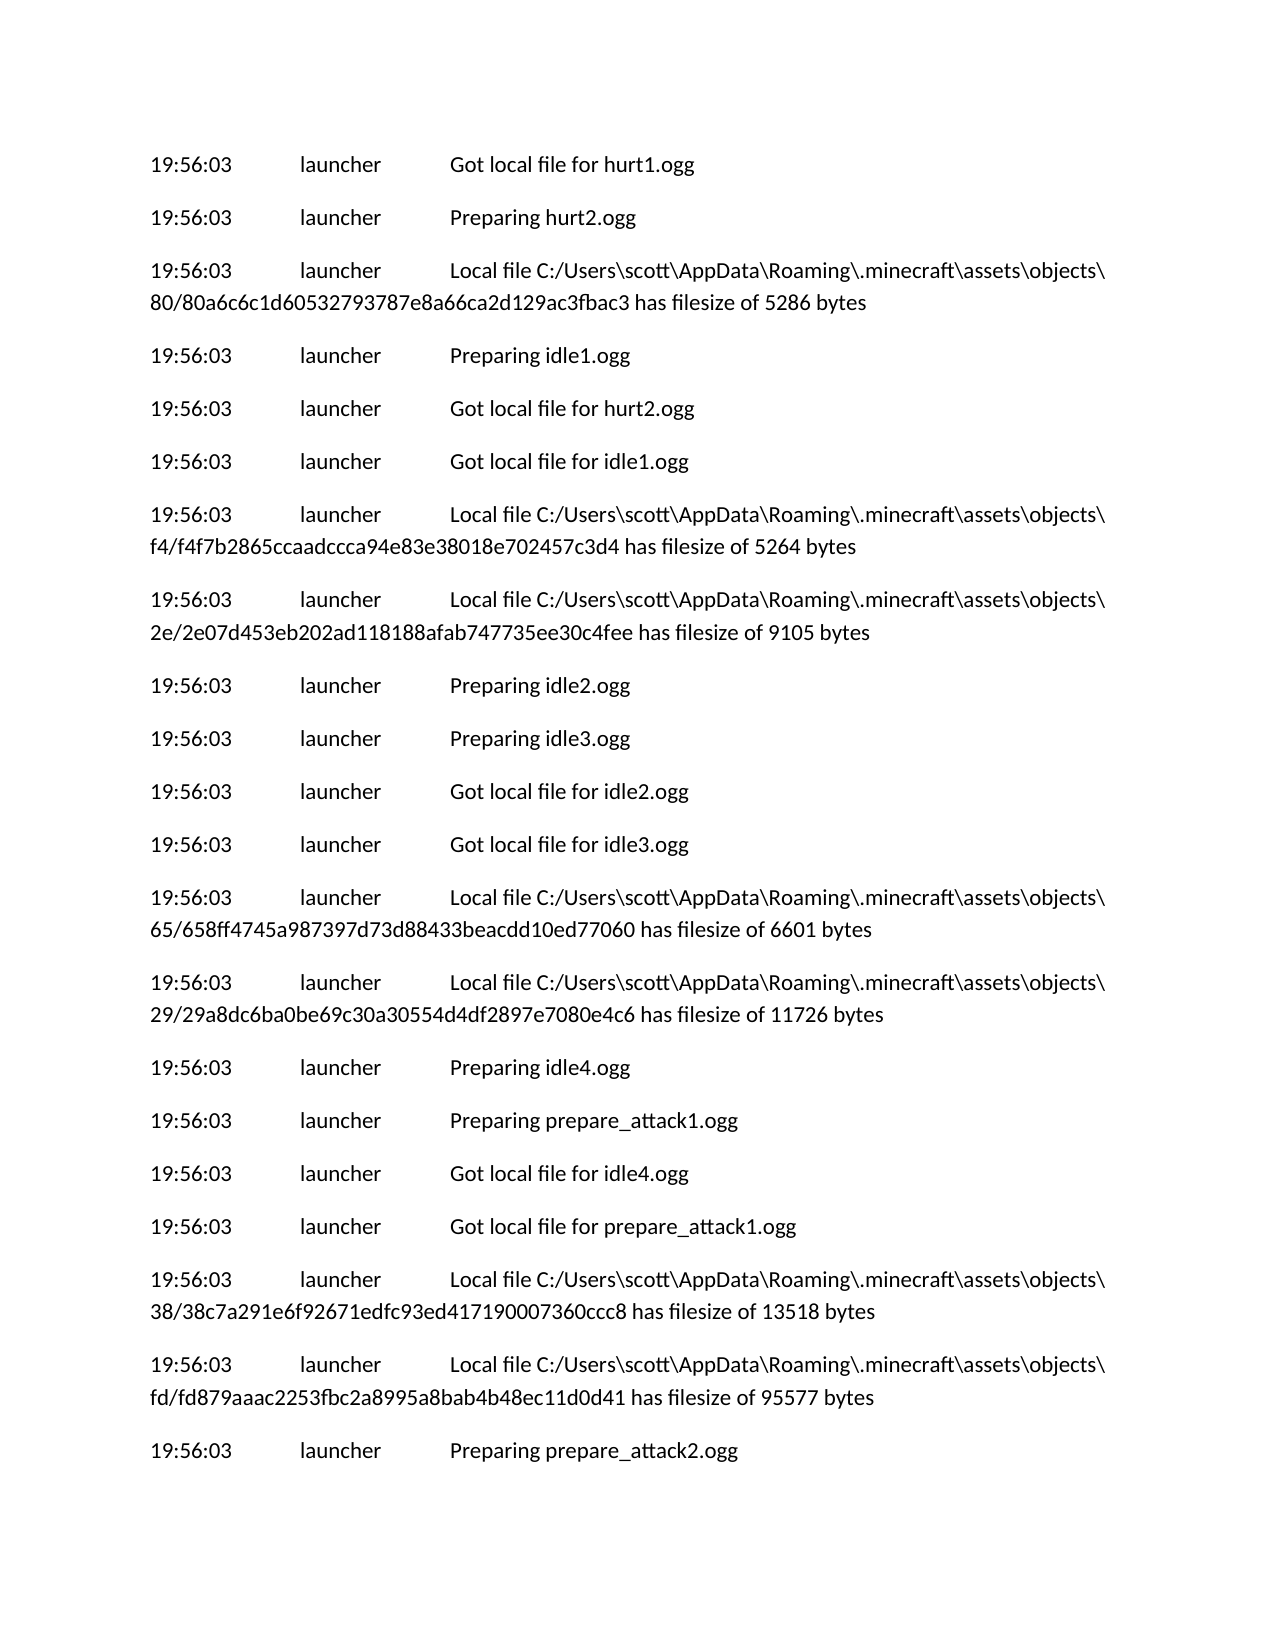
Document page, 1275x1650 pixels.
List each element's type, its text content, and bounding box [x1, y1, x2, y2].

text 19:56:03 launcher Got local file for idle3.ogg [150, 830, 1125, 858]
text 19:56:03 launcher Local file C:/Users\scott\AppData\Roaming\.minecraft\assets\objects\38/38c7a291e6f92671edfc93ed417190007360ccc8 has filesize of 13518 bytes [150, 1265, 1125, 1326]
text 19:56:03 launcher Got local file for hurt2.ogg [150, 394, 1125, 422]
text 19:56:03 launcher Local file C:/Users\scott\AppData\Roaming\.minecraft\assets\objects\fd/fd879aaac2253fbc2a8995a8bab4b48ec11d0d41 has filesize of 95577 bytes [150, 1351, 1125, 1411]
text 19:56:03 launcher Local file C:/Users\scott\AppData\Roaming\.minecraft\assets\objects\80/80a6c6c1d60532793787e8a66ca2d129ac3fbac3 has filesize of 5286 bytes [150, 256, 1125, 316]
text 19:56:03 launcher Preparing hurt2.ogg [150, 203, 1125, 231]
text 19:56:03 launcher Got local file for idle1.ogg [150, 447, 1125, 475]
text 19:56:03 launcher Preparing idle1.ogg [150, 341, 1125, 369]
text 19:56:03 launcher Got local file for hurt1.ogg [150, 150, 1125, 178]
text 19:56:03 launcher Preparing idle3.ogg [150, 724, 1125, 752]
text 19:56:03 launcher Got local file for idle4.ogg [150, 1159, 1125, 1187]
text 19:56:03 launcher Local file C:/Users\scott\AppData\Roaming\.minecraft\assets\objects\f4/f4f7b2865ccaadccca94e83e38018e702457c3d4 has filesize of 5264 bytes [150, 500, 1125, 561]
text 19:56:03 launcher Preparing idle4.ogg [150, 1053, 1125, 1081]
text 19:56:03 launcher Local file C:/Users\scott\AppData\Roaming\.minecraft\assets\objects\29/29a8dc6ba0be69c30a30554d4df2897e7080e4c6 has filesize of 11726 bytes [150, 968, 1125, 1028]
text 19:56:03 launcher Local file C:/Users\scott\AppData\Roaming\.minecraft\assets\objects\65/658ff4745a987397d73d88433beacdd10ed77060 has filesize of 6601 bytes [150, 883, 1125, 943]
text 19:56:03 launcher Got local file for idle2.ogg [150, 777, 1125, 805]
text 19:56:03 launcher Preparing prepare_attack2.ogg [150, 1436, 1125, 1464]
text 19:56:03 launcher Preparing prepare_attack1.ogg [150, 1106, 1125, 1134]
text 19:56:03 launcher Got local file for prepare_attack1.ogg [150, 1212, 1125, 1240]
text 19:56:03 launcher Local file C:/Users\scott\AppData\Roaming\.minecraft\assets\objects\2e/2e07d453eb202ad118188afab747735ee30c4fee has filesize of 9105 bytes [150, 586, 1125, 646]
text 19:56:03 launcher Preparing idle2.ogg [150, 671, 1125, 699]
